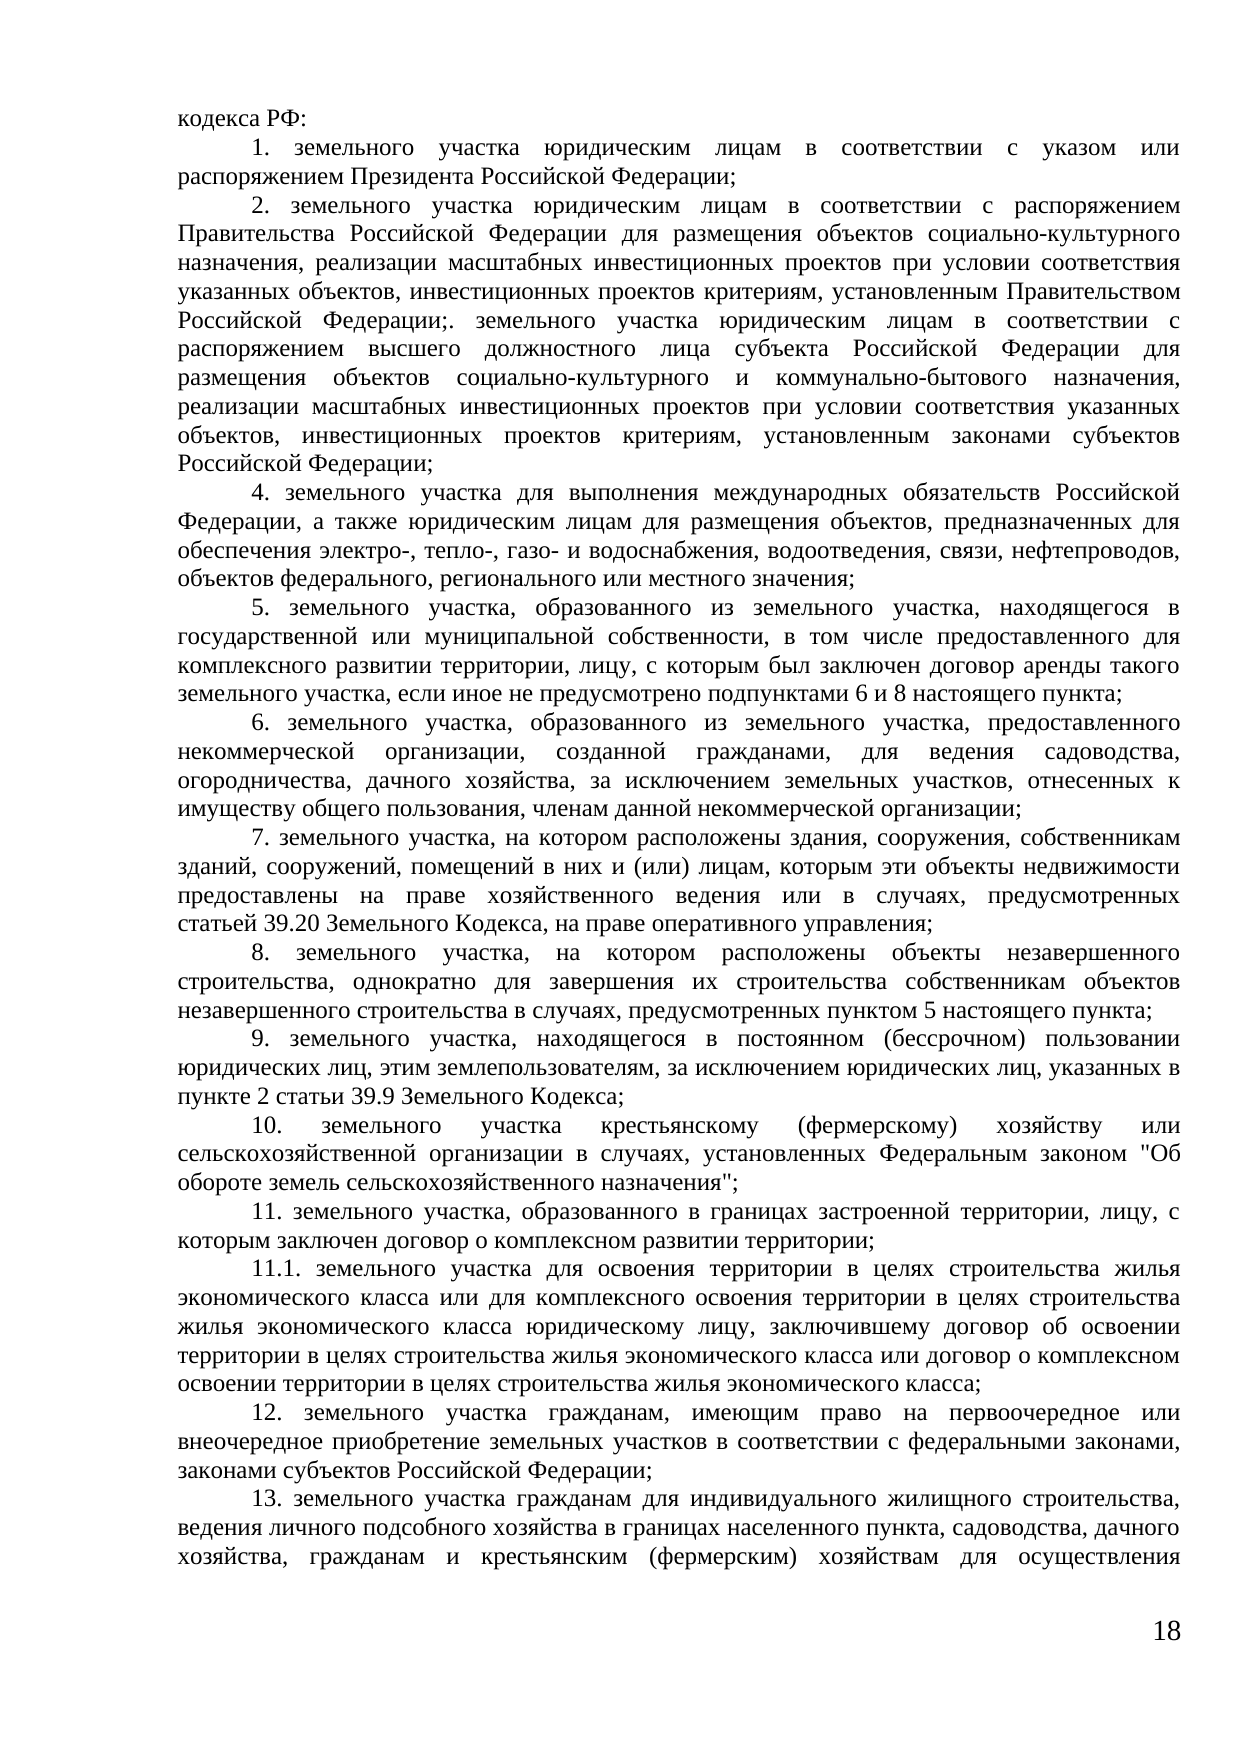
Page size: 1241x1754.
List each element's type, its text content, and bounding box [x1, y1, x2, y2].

text 1. земельного участка юридическим лицам в соответствии с указом или распоряжением Президента Российской Федерации; [177, 132, 1181, 190]
text 4. земельного участка для выполнения международных обязательств Российской Федерации, а также юридическим лицам для размещения объектов, предназначенных для обеспечения электро-, тепло-, газо- и водоснабжения, водоотведения, связи, нефтепроводов, объектов федерального, регионального или местного значения; [177, 477, 1181, 592]
text 7. земельного участка, на котором расположены здания, сооружения, собственникам зданий, сооружений, помещений в них и (или) лицам, которым эти объекты недвижимости предоставлены на праве хозяйственного ведения или в случаях, предусмотренных статьей 39.20 Земельного Кодекса, на праве оперативного управления; [177, 822, 1181, 937]
text 11.1. земельного участка для освоения территории в целях строительства жилья экономического класса или для комплексного освоения территории в целях строительства жилья экономического класса юридическому лицу, заключившему договор об освоении территории в целях строительства жилья экономического класса или договор о комплексном освоении территории в целях строительства жилья экономического класса; [177, 1253, 1181, 1397]
text 11. земельного участка, образованного в границах застроенной территории, лицу, с которым заключен договор о комплексном развитии территории; [177, 1196, 1181, 1253]
text 6. земельного участка, образованного из земельного участка, предоставленного некоммерческой организации, созданной гражданами, для ведения садоводства, огородничества, дачного хозяйства, за исключением земельных участков, отнесенных к имуществу общего пользования, членам данной некоммерческой организации; [177, 707, 1181, 822]
text 2. земельного участка юридическим лицам в соответствии с распоряжением Правительства Российской Федерации для размещения объектов социально-культурного назначения, реализации масштабных инвестиционных проектов при условии соответствия указанных объектов, инвестиционных проектов критериям, установленным Правительством Российской Федерации;. земельного участка юридическим лицам в соответствии с распоряжением высшего должностного лица субъекта Российской Федерации для размещения объектов социально-культурного и коммунально-бытового назначения, реализации масштабных инвестиционных проектов при условии соответствия указанных объектов, инвестиционных проектов критериям, установленным законами субъектов Российской Федерации; [177, 190, 1181, 477]
text 9. земельного участка, находящегося в постоянном (бессрочном) пользовании юридических лиц, этим землепользователям, за исключением юридических лиц, указанных в пункте 2 статьи 39.9 Земельного Кодекса; [177, 1023, 1181, 1110]
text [177, 1483, 1181, 1570]
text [177, 103, 1181, 132]
text 5. земельного участка, образованного из земельного участка, находящегося в государственной или муниципальной собственности, в том числе предоставленного для комплексного развитии территории, лицу, с которым был заключен договор аренды такого земельного участка, если иное не предусмотрено подпунктами 6 и 8 настоящего пункта; [177, 592, 1181, 707]
text 10. земельного участка крестьянскому (фермерскому) хозяйству или сельскохозяйственной организации в случаях, установленных Федеральным законом "Об обороте земель сельскохозяйственного назначения"; [177, 1110, 1181, 1196]
text 12. земельного участка гражданам, имеющим право на первоочередное или внеочередное приобретение земельных участков в соответствии с федеральными законами, законами субъектов Российской Федерации; [177, 1397, 1181, 1483]
text 8. земельного участка, на котором расположены объекты незавершенного строительства, однократно для завершения их строительства собственникам объектов незавершенного строительства в случаях, предусмотренных пунктом 5 настоящего пункта; [177, 937, 1181, 1023]
